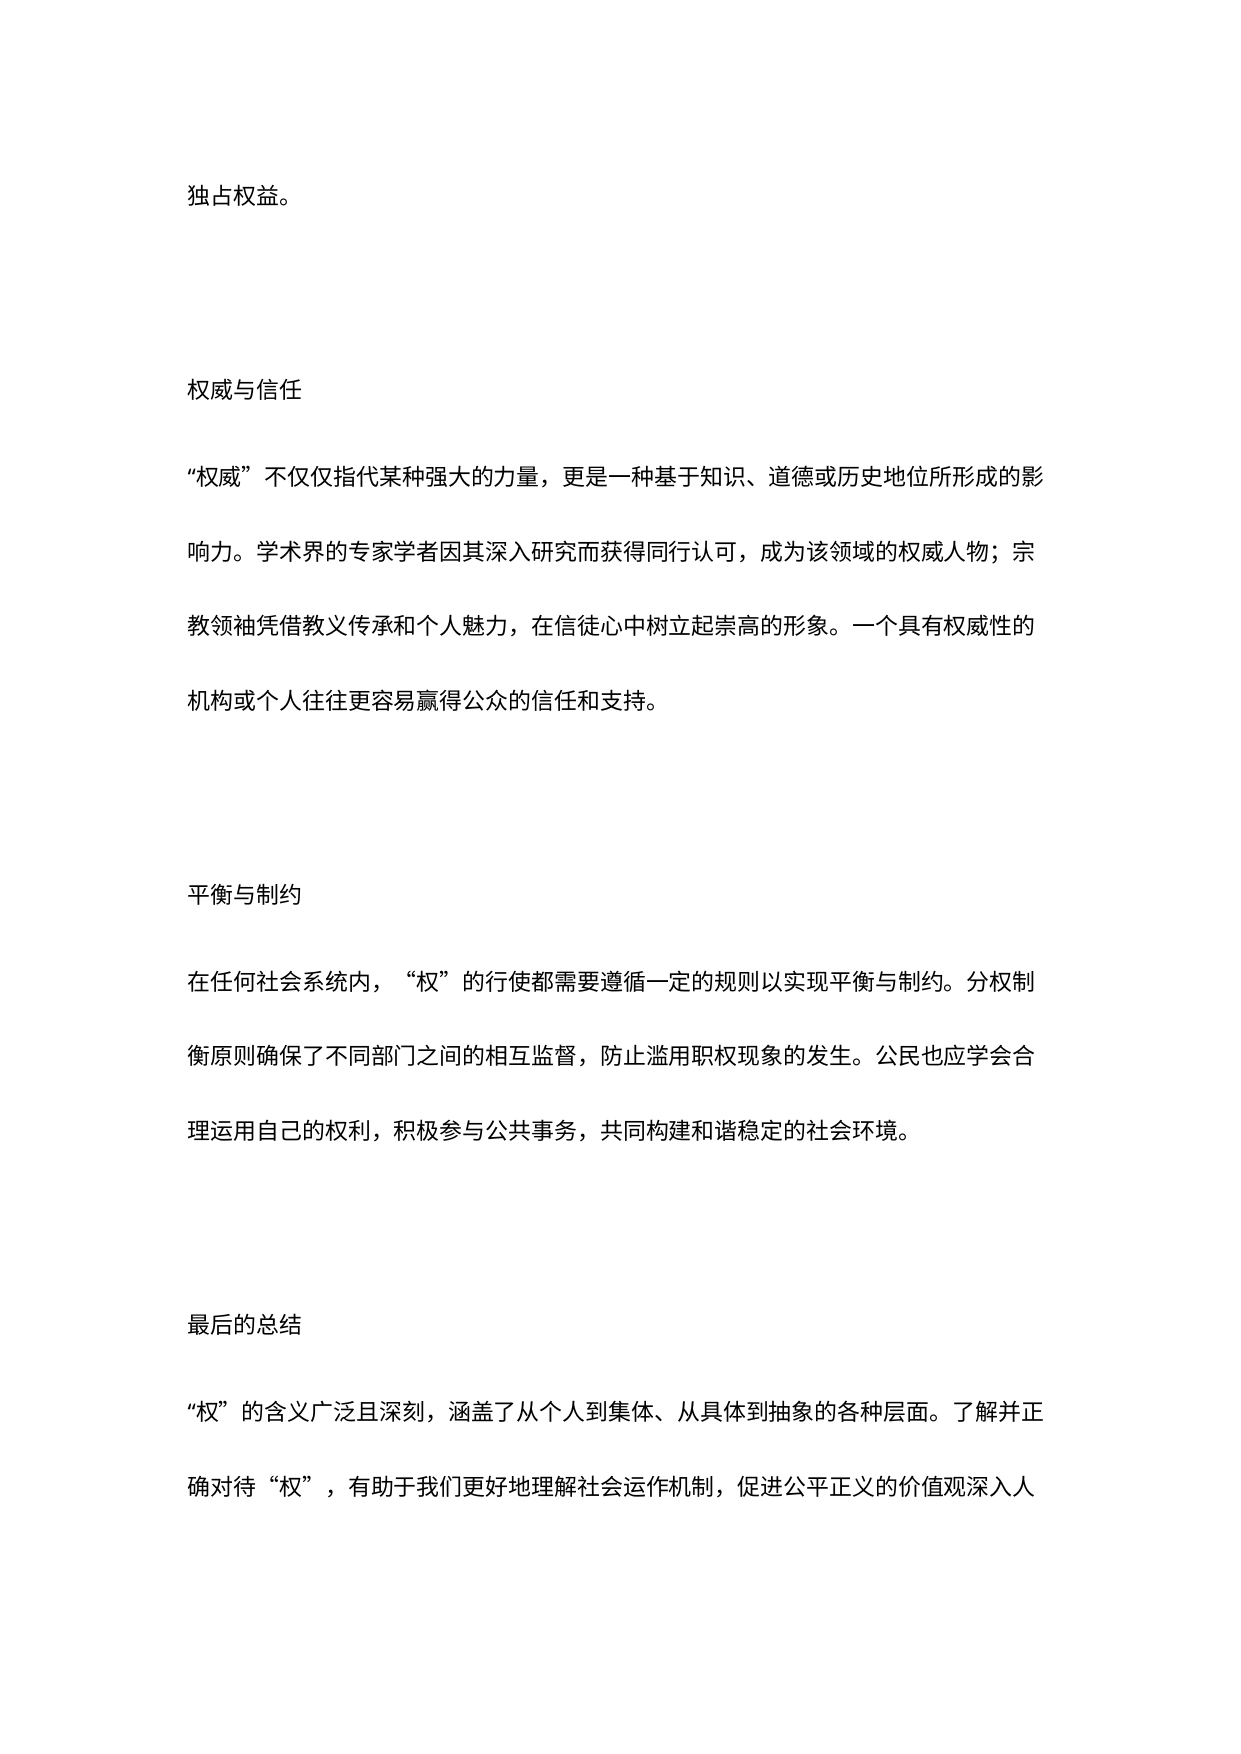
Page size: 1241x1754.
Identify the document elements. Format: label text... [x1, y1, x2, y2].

text 在任何社会系统内，“权”的行使都需要遵循一定的规则以实现平衡与制约。分权制衡原则确保了不同部门之间的相互监督，防止滥用职权现象的发生。公民也应学会合理运用自己的权利，积极参与公共事务，共同构建和谐稳定的社会环境。 [187, 948, 1053, 1162]
text 平衡与制约 [187, 861, 1053, 926]
text 权威与信任 [187, 356, 1053, 421]
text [187, 162, 1053, 227]
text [187, 1378, 1053, 1518]
text 最后的总结 [187, 1291, 1053, 1356]
text “权威”不仅仅指代某种强大的力量，更是一种基于知识、道德或历史地位所形成的影响力。学术界的专家学者因其深入研究而获得同行认可，成为该领域的权威人物；宗教领袖凭借教义传承和个人魅力，在信徒心中树立起崇高的形象。一个具有权威性的机构或个人往往更容易赢得公众的信任和支持。 [187, 443, 1053, 732]
